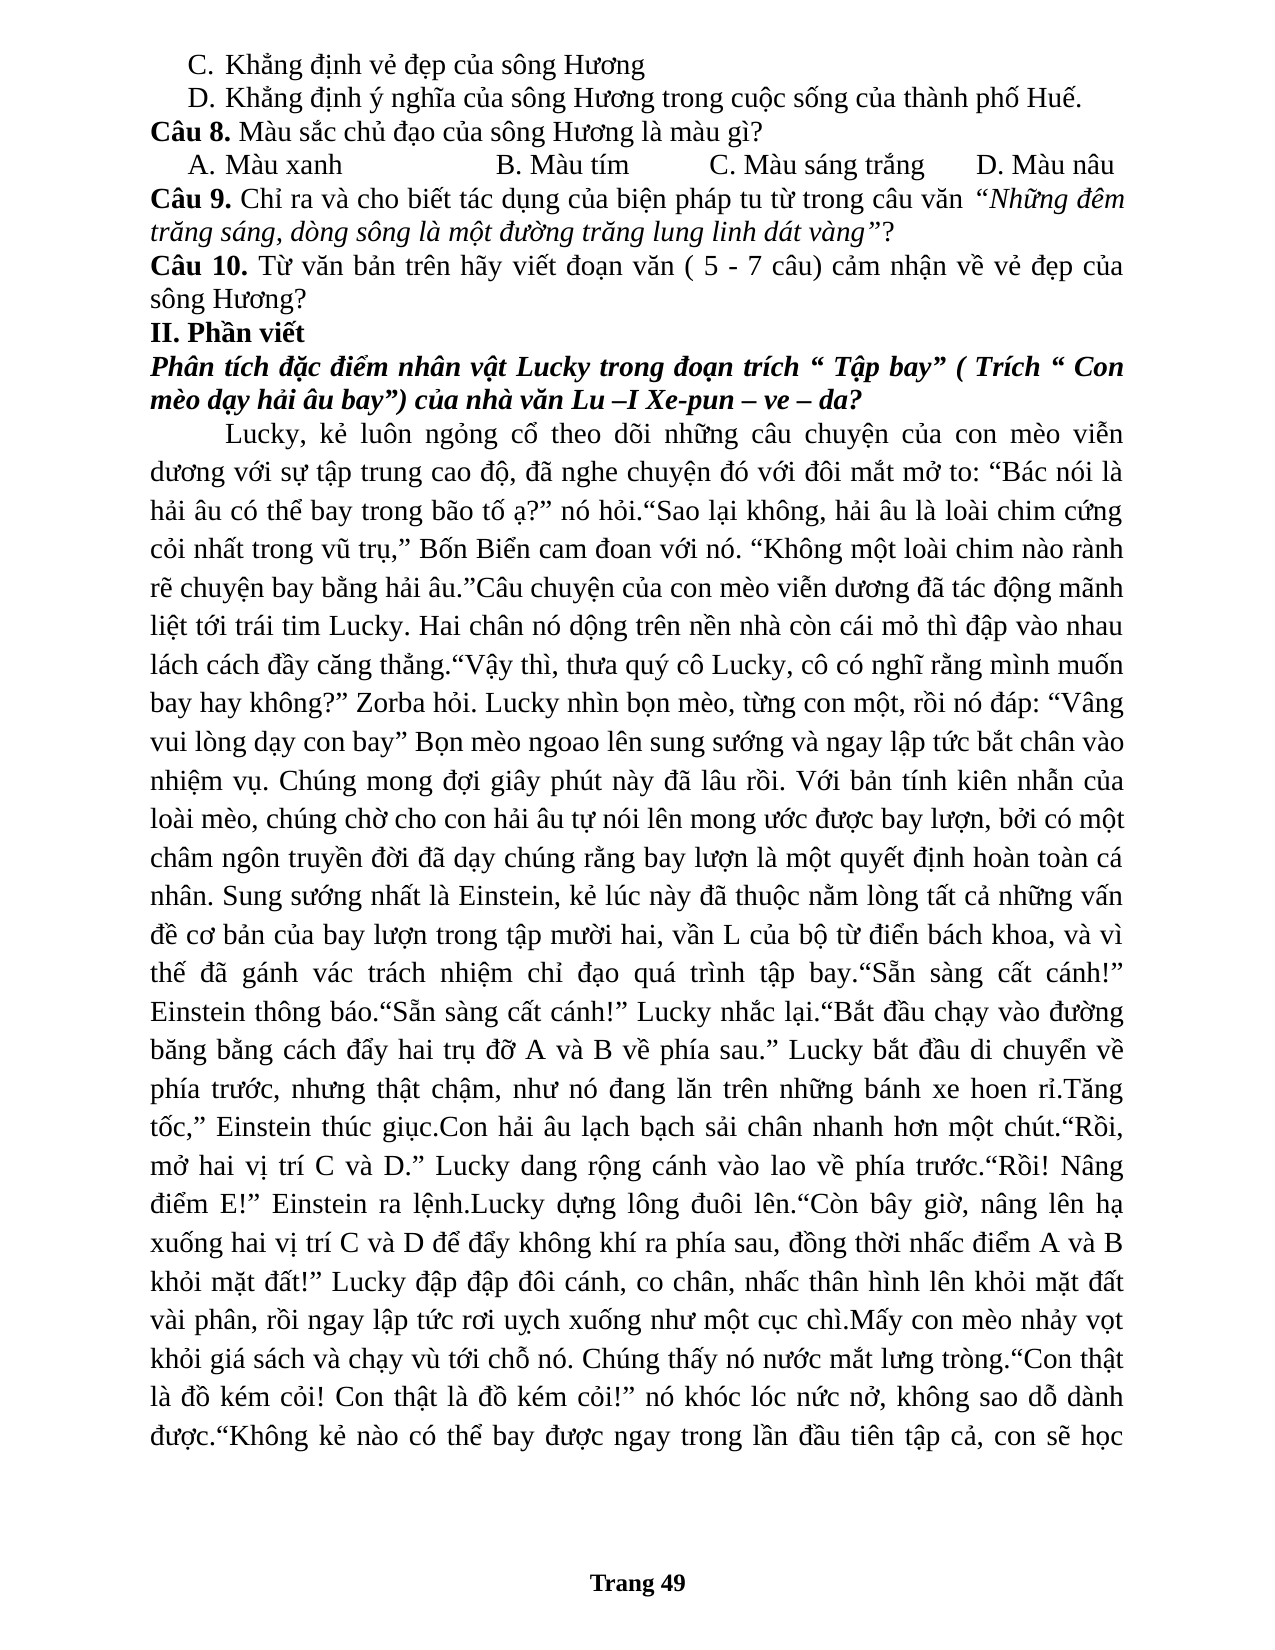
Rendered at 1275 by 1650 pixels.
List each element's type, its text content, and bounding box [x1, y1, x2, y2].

text Phân tích đặc điểm nhân vật Lucky trong đoạn trích “ Tập bay” ( Trích “ Con mèo dạy hải âu bay”) của nhà văn Lu –I Xe-pun – ve – da? [150, 349, 1125, 416]
text Câu 9. Chỉ ra và cho biết tác dụng của biện pháp tu từ trong câu văn “Những đêm trăng sáng, dòng sông là một đường trăng lung linh dát vàng”? [150, 181, 1125, 248]
text Câu 8. Màu sắc chủ đạo của sông Hương là màu gì? [150, 114, 1125, 147]
text Câu 10. Từ văn bản trên hãy viết đoạn văn ( 5 - 7 câu) cảm nhận về vẻ đẹp của sông Hương? [150, 248, 1125, 315]
text A. Màu xanh B. Màu tím C. Màu sáng trắng D. Màu nâu [187, 147, 1125, 181]
text II. Phần viết [150, 315, 1125, 349]
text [150, 416, 1125, 1451]
text D. Khẳng định ý nghĩa của sông Hương trong cuộc sống của thành phố Huế. [187, 80, 1125, 114]
text C. Khẳng định vẻ đẹp của sông Hương [187, 47, 1125, 80]
